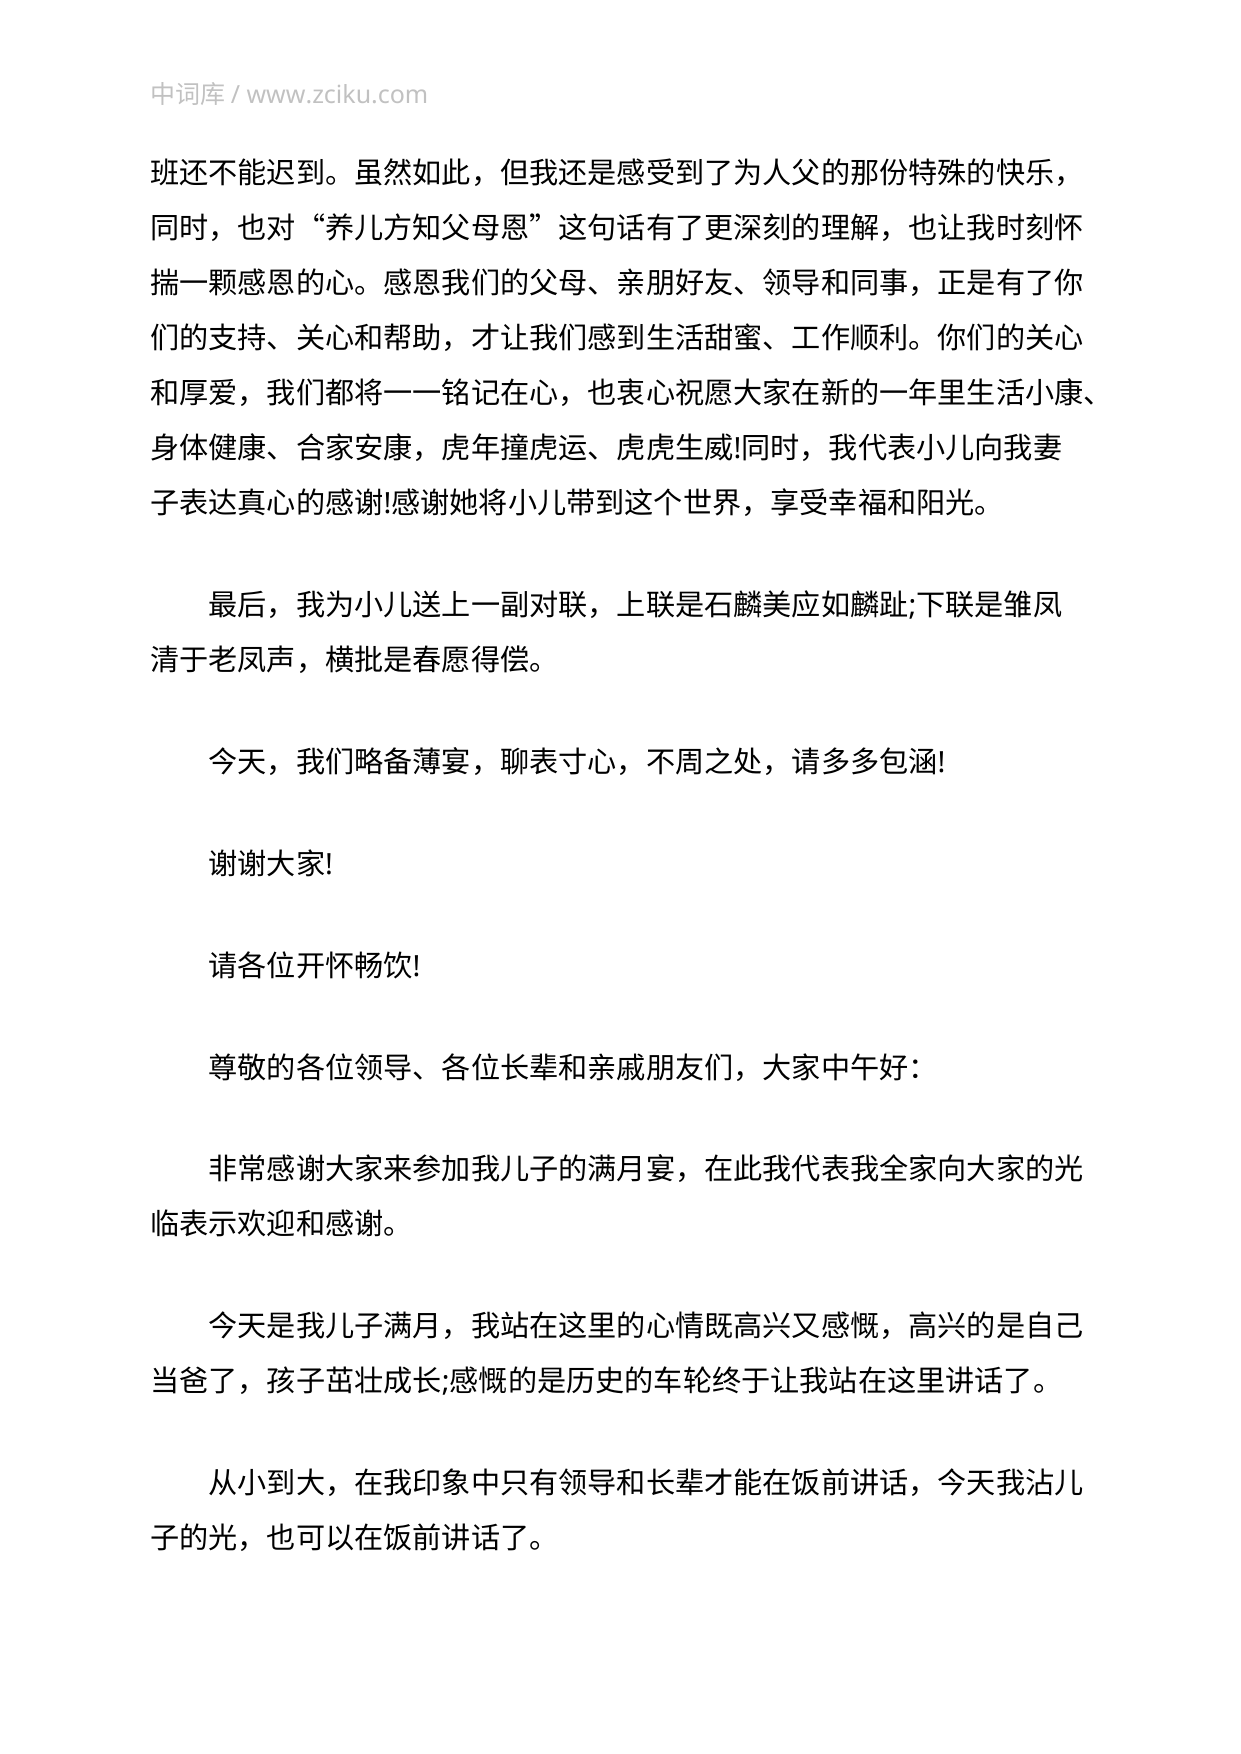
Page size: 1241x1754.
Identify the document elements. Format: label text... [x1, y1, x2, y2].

text 请各位开怀畅饮! [150, 942, 1090, 984]
text 今天，我们略备薄宴，聊表寸心，不周之处，请多多包涵! [150, 738, 1090, 781]
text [150, 150, 1090, 522]
text 非常感谢大家来参加我儿子的满月宴，在此我代表我全家向大家的光临表示欢迎和感谢。 [150, 1146, 1090, 1243]
text 从小到大，在我印象中只有领导和长辈才能在饭前讲话，今天我沾儿子的光，也可以在饭前讲话了。 [150, 1459, 1090, 1557]
text 谢谢大家! [150, 840, 1090, 883]
text 今天是我儿子满月，我站在这里的心情既高兴又感慨，高兴的是自己当爸了，孩子茁壮成长;感慨的是历史的车轮终于让我站在这里讲话了。 [150, 1303, 1090, 1400]
text 最后，我为小儿送上一副对联，上联是石麟美应如麟趾;下联是雏凤清于老凤声，横批是春愿得偿。 [150, 581, 1090, 679]
text 尊敬的各位领导、各位长辈和亲戚朋友们，大家中午好： [150, 1044, 1090, 1086]
